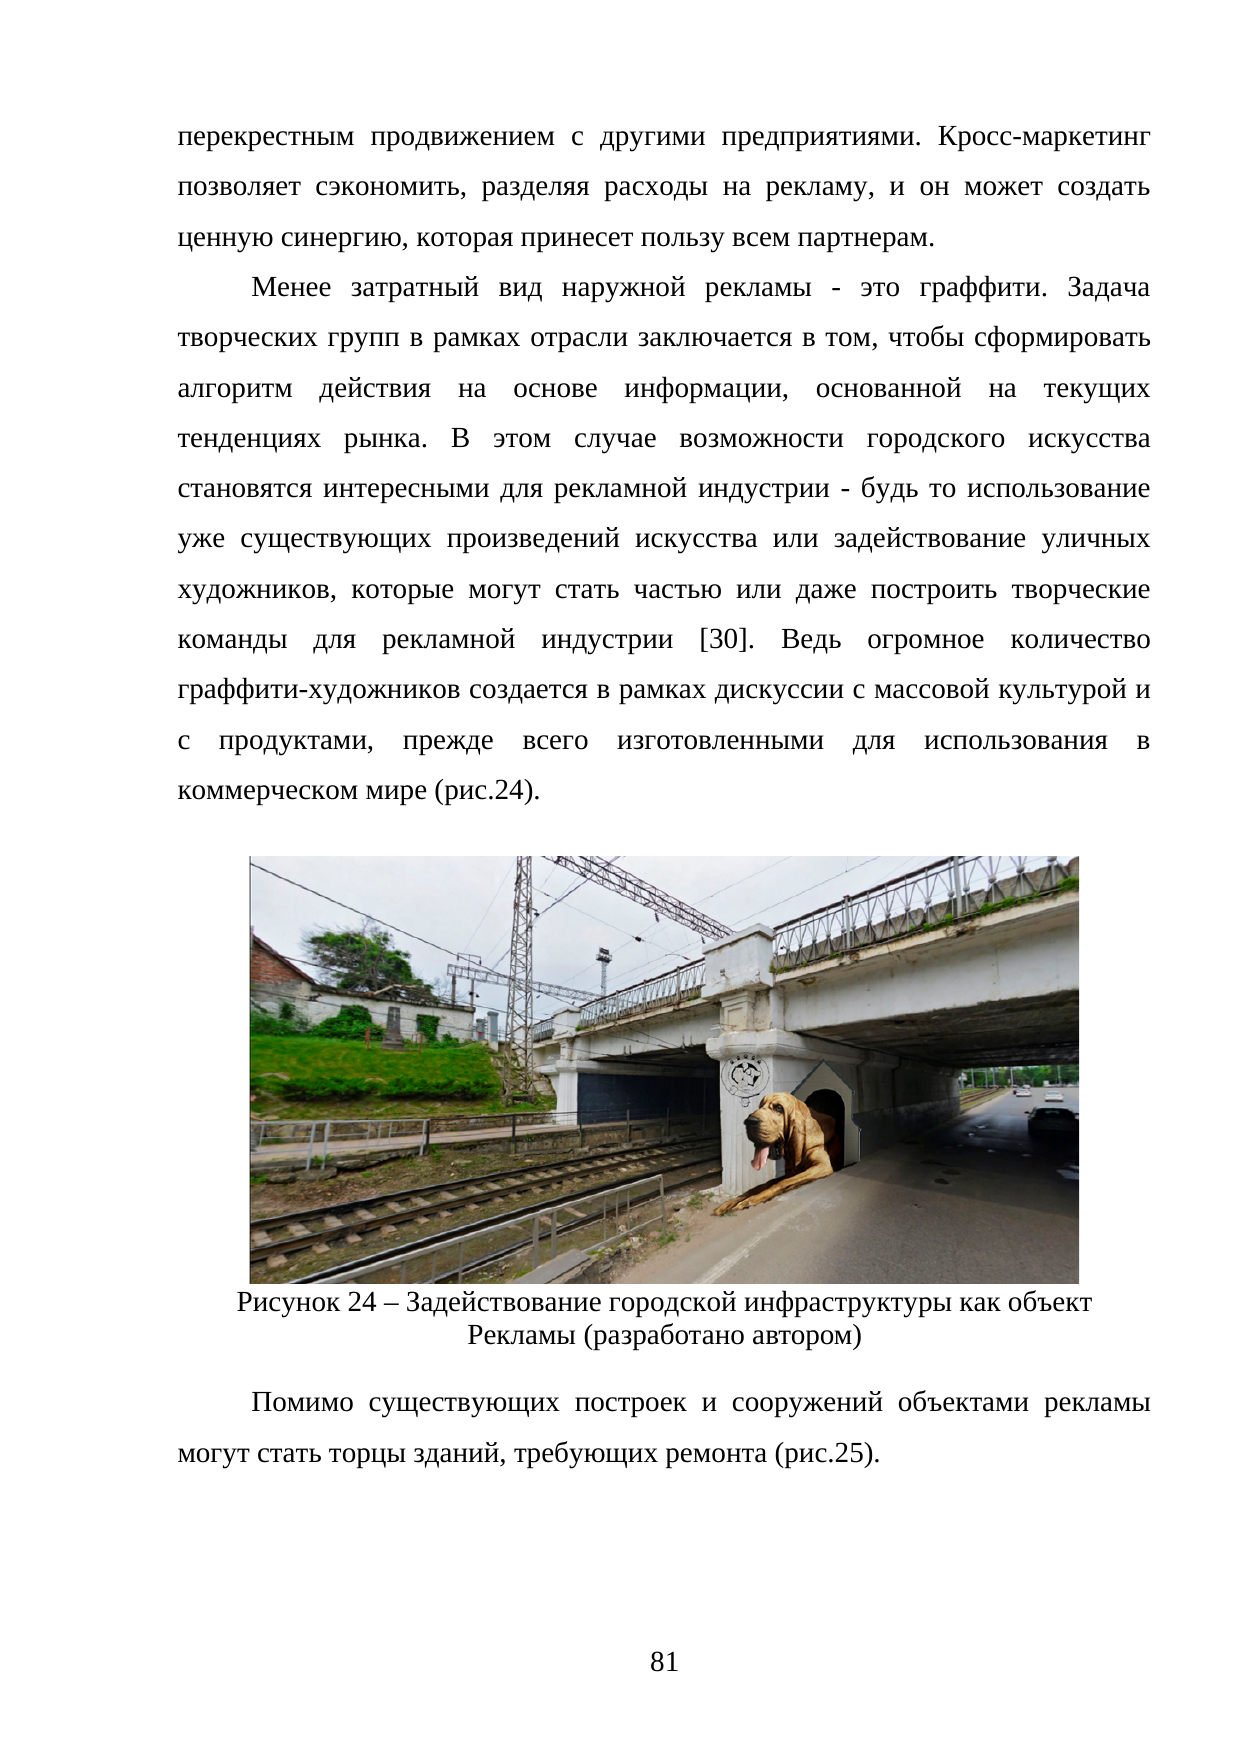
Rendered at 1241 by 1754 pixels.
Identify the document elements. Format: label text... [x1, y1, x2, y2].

text Помимо существующих построек и сооружений объектами рекламы могут стать торцы зданий, требующих ремонта (рис.25). [177, 1384, 1152, 1468]
text Рисунок 24 – Задействование городской инфраструктуры как объект [177, 1284, 1152, 1317]
text Рекламы (разработано автором) [177, 1317, 1152, 1351]
text Менее затратный вид наружной рекламы - это граффити. Задача творческих групп в рамках отрасли заключается в том, чтобы сформировать алгоритм действия на основе информации, основанной на текущих тенденциях рынка. В этом случае возможности городского искусства становятся интересными для рекламной индустрии - будь то использование уже существующих произведений искусства или задействование уличных художников, которые могут стать частью или даже построить творческие команды для рекламной индустрии [30]. Ведь огромное количество граффити-художников создается в рамках дискуссии с массовой культурой и с продуктами, прежде всего изготовленными для использования в коммерческом мире (рис.24). [177, 269, 1152, 806]
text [177, 118, 1152, 252]
picture [249, 856, 1080, 1284]
